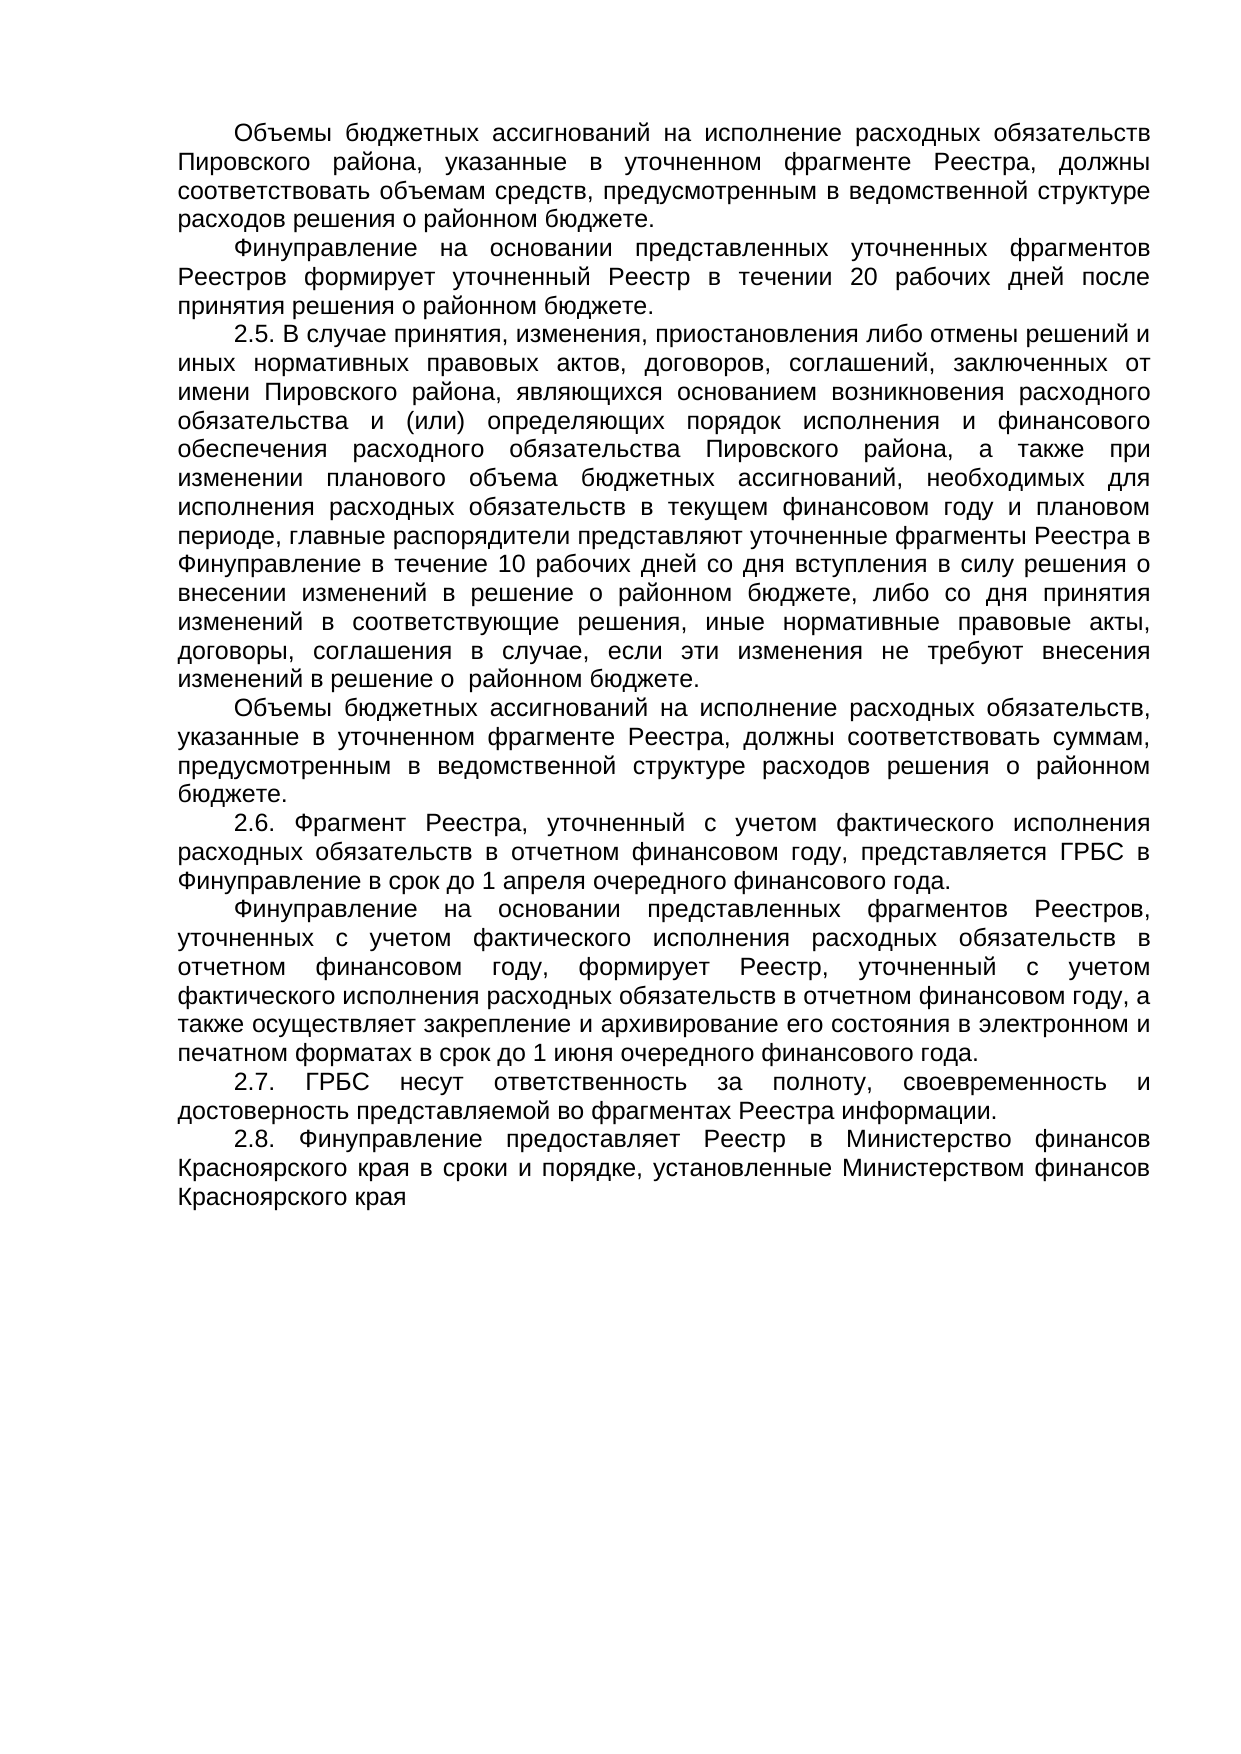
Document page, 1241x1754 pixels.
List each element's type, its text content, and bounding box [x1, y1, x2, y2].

text Объемы бюджетных ассигнований на исполнение расходных обязательств Пировского района, указанные в уточненном фрагменте Реестра, должны соответствовать объемам средств, предусмотренным в ведомственной структуре расходов решения о районном бюджете. [177, 118, 1152, 233]
text 2.5. В случае принятия, изменения, приостановления либо отмены решений и иных нормативных правовых актов, договоров, соглашений, заключенных от имени Пировского района, являющихся основанием возникновения расходного обязательства и (или) определяющих порядок исполнения и финансового обеспечения расходного обязательства Пировского района, а также при изменении планового объема бюджетных ассигнований, необходимых для исполнения расходных обязательств в текущем финансовом году и плановом периоде, главные распорядители представляют уточненные фрагменты Реестра в Финуправление в течение 10 рабочих дней со дня вступления в силу решения о внесении изменений в решение о районном бюджете, либо со дня принятия изменений в соответствующие решения, иные нормативные правовые акты, договоры, соглашения в случае, если эти изменения не требуют внесения изменений в решение о районном бюджете. [177, 319, 1152, 693]
text Финуправление на основании представленных уточненных фрагментов Реестров формирует уточненный Реестр в течении 20 рабочих дней после принятия решения о районном бюджете. [177, 233, 1152, 319]
text Объемы бюджетных ассигнований на исполнение расходных обязательств, указанные в уточненном фрагменте Реестра, должны соответствовать суммам, предусмотренным в ведомственной структуре расходов решения о районном бюджете. [177, 693, 1152, 808]
text 2.7. ГРБС несут ответственность за полноту, своевременность и достоверность представляемой во фрагментах Реестра информации. [177, 1067, 1152, 1124]
text 2.8. Финуправление предоставляет Реестр в Министерство финансов Красноярского края в сроки и порядке, установленные Министерством финансов Красноярского края [177, 1124, 1152, 1211]
text 2.6. Фрагмент Реестра, уточненный с учетом фактического исполнения расходных обязательств в отчетном финансовом году, представляется ГРБС в Финуправление в срок до 1 апреля очередного финансового года. [177, 808, 1152, 894]
text Финуправление на основании представленных фрагментов Реестров, уточненных с учетом фактического исполнения расходных обязательств в отчетном финансовом году, формирует Реестр, уточненный с учетом фактического исполнения расходных обязательств в отчетном финансовом году, а также осуществляет закрепление и архивирование его состояния в электронном и печатном форматах в срок до 1 июня очередного финансового года. [177, 894, 1152, 1067]
